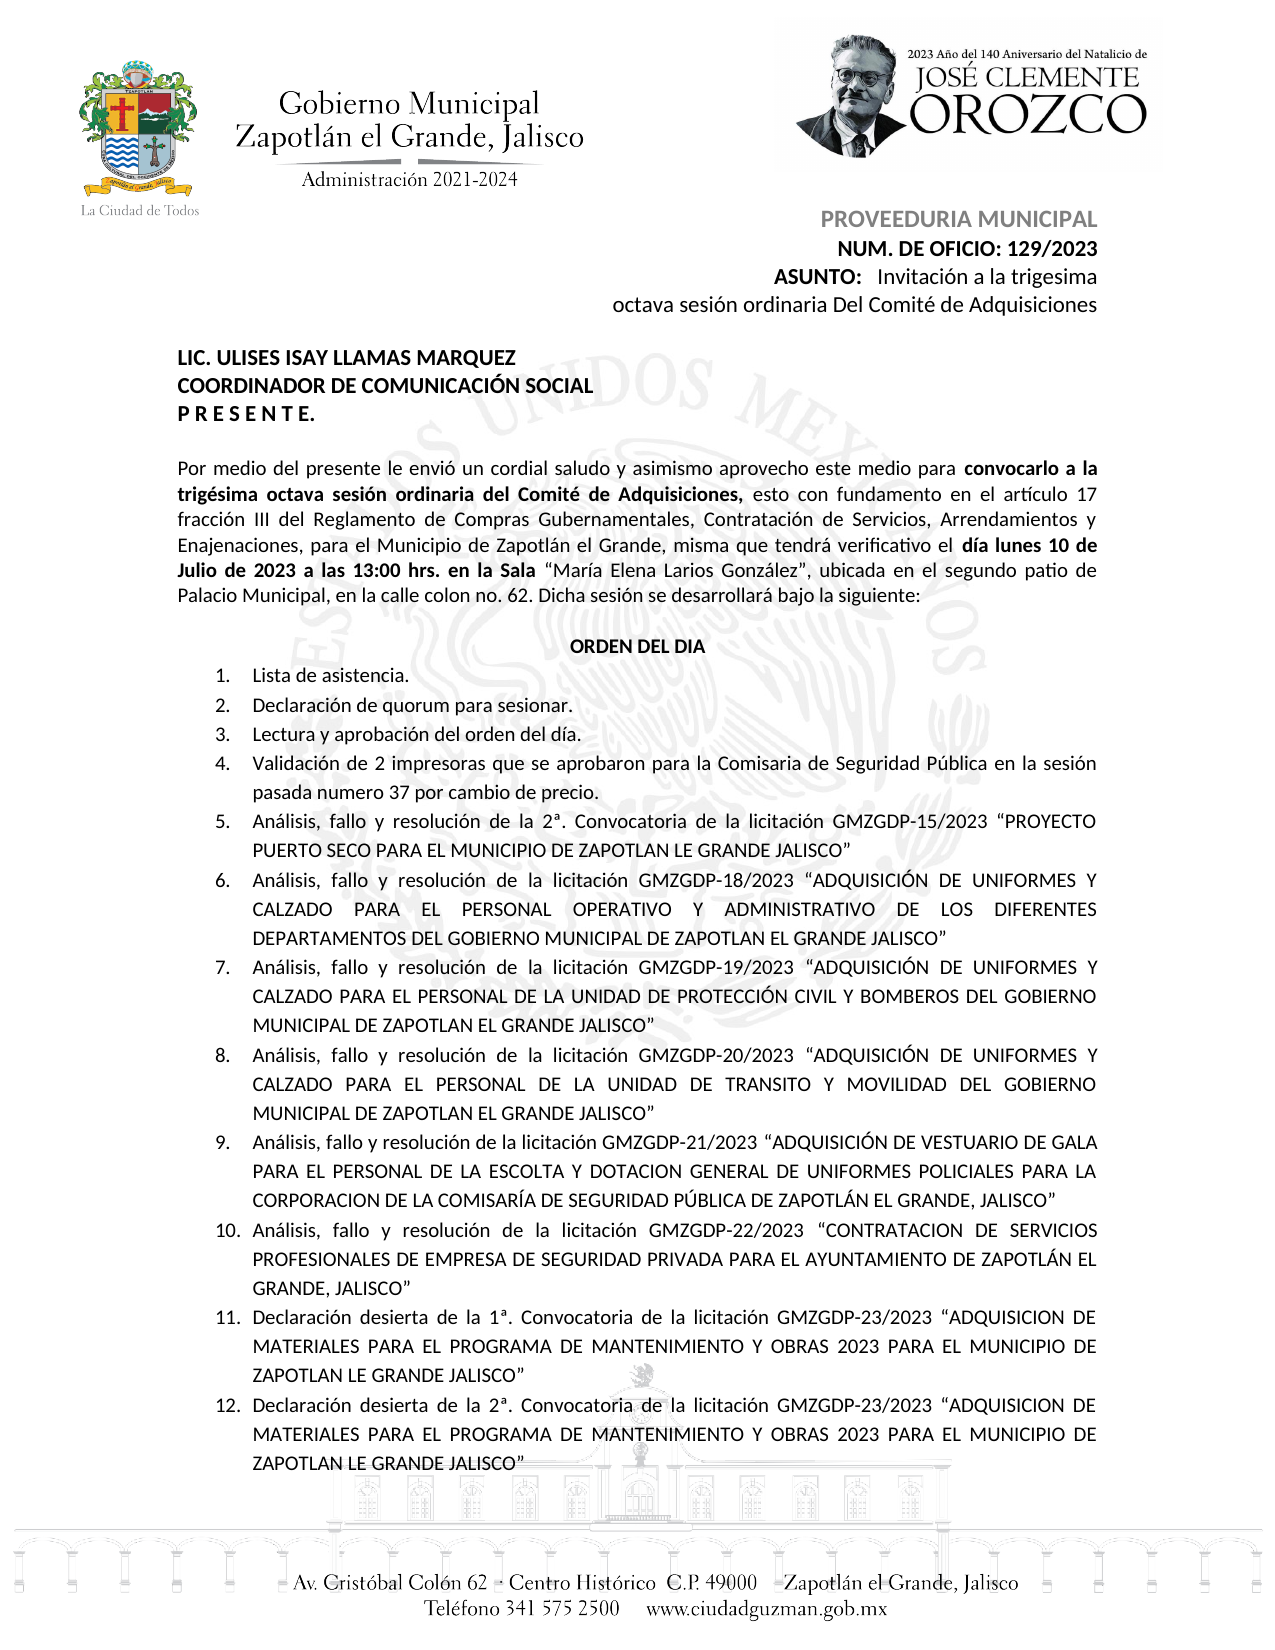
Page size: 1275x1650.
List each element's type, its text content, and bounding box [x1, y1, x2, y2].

list Análisis, fallo y resolución de la 2ª. Convocatoria de la licitación GMZGDP-15/2023 “PROYECTO PUERTO SECO PARA EL MUNICIPIO DE ZAPOTLAN LE GRANDE JALISCO” [215, 808, 1098, 863]
text NUM. DE OFICIO: 129/2023 [177, 234, 1098, 262]
text LIC. ULISES ISAY LLAMAS MARQUEZ [177, 343, 1098, 372]
list Análisis, fallo y resolución de la licitación GMZGDP-19/2023 “ADQUISICIÓN DE UNIFORMES Y CALZADO PARA EL PERSONAL DE LA UNIDAD DE PROTECCIÓN CIVIL Y BOMBEROS DEL GOBIERNO MUNICIPAL DE ZAPOTLAN EL GRANDE JALISCO” [215, 954, 1098, 1038]
list Análisis, fallo y resolución de la licitación GMZGDP-21/2023 “ADQUISICIÓN DE VESTUARIO DE GALA PARA EL PERSONAL DE LA ESCOLTA Y DOTACION GENERAL DE UNIFORMES POLICIALES PARA LA CORPORACION DE LA COMISARÍA DE SEGURIDAD PÚBLICA DE ZAPOTLÁN EL GRANDE, JALISCO” [215, 1129, 1098, 1213]
list Lista de asistencia. [215, 663, 1098, 688]
text Por medio del presente le envió un cordial saludo y asimismo aprovecho este medio para convocarlo a la trigésima octava sesión ordinaria del Comité de Adquisiciones, esto con fundamento en el artículo 17 fracción III del Reglamento de Compras Gubernamentales, Contratación de Servicios, Arrendamientos y Enajenaciones, para el Municipio de Zapotlán el Grande, misma que tendrá verificativo el día lunes 10 de Julio de 2023 a las 13:00 hrs. en la Sala “María Elena Larios González”, ubicada en el segundo patio de Palacio Municipal, en la calle colon no. 62. Dicha sesión se desarrollará bajo la siguiente: [177, 456, 1098, 608]
list Análisis, fallo y resolución de la licitación GMZGDP-20/2023 “ADQUISICIÓN DE UNIFORMES Y CALZADO PARA EL PERSONAL DE LA UNIDAD DE TRANSITO Y MOVILIDAD DEL GOBIERNO MUNICIPAL DE ZAPOTLAN EL GRANDE JALISCO” [215, 1042, 1098, 1126]
list Análisis, fallo y resolución de la licitación GMZGDP-18/2023 “ADQUISICIÓN DE UNIFORMES Y CALZADO PARA EL PERSONAL OPERATIVO Y ADMINISTRATIVO DE LOS DIFERENTES DEPARTAMENTOS DEL GOBIERNO MUNICIPAL DE ZAPOTLAN EL GRANDE JALISCO” [215, 867, 1098, 951]
list Declaración desierta de la 1ª. Convocatoria de la licitación GMZGDP-23/2023 “ADQUISICION DE MATERIALES PARA EL PROGRAMA DE MANTENIMIENTO Y OBRAS 2023 PARA EL MUNICIPIO DE ZAPOTLAN LE GRANDE JALISCO” [215, 1304, 1098, 1388]
text COORDINADOR DE COMUNICACIÓN SOCIAL [177, 372, 1098, 399]
list Lectura y aprobación del orden del día. [215, 721, 1098, 746]
text ASUNTO: Invitación a la trigesima [177, 262, 1098, 290]
text PROVEEDURIA MUNICIPAL [177, 203, 1098, 234]
list Validación de 2 impresoras que se aprobaron para la Comisaria de Seguridad Pública en la sesión pasada numero 37 por cambio de precio. [215, 750, 1098, 805]
list Análisis, fallo y resolución de la licitación GMZGDP-22/2023 “CONTRATACION DE SERVICIOS PROFESIONALES DE EMPRESA DE SEGURIDAD PRIVADA PARA EL AYUNTAMIENTO DE ZAPOTLÁN EL GRANDE, JALISCO” [215, 1217, 1098, 1301]
text P R E S E N T E. [177, 399, 1098, 428]
list Declaración de quorum para sesionar. [215, 692, 1098, 717]
text octava sesión ordinaria Del Comité de Adquisiciones [177, 290, 1098, 318]
picture [0, 13, 1275, 1650]
text ORDEN DEL DIA [177, 633, 1098, 659]
list Declaración desierta de la 2ª. Convocatoria de la licitación GMZGDP-23/2023 “ADQUISICION DE MATERIALES PARA EL PROGRAMA DE MANTENIMIENTO Y OBRAS 2023 PARA EL MUNICIPIO DE ZAPOTLAN LE GRANDE JALISCO” [215, 1392, 1098, 1476]
